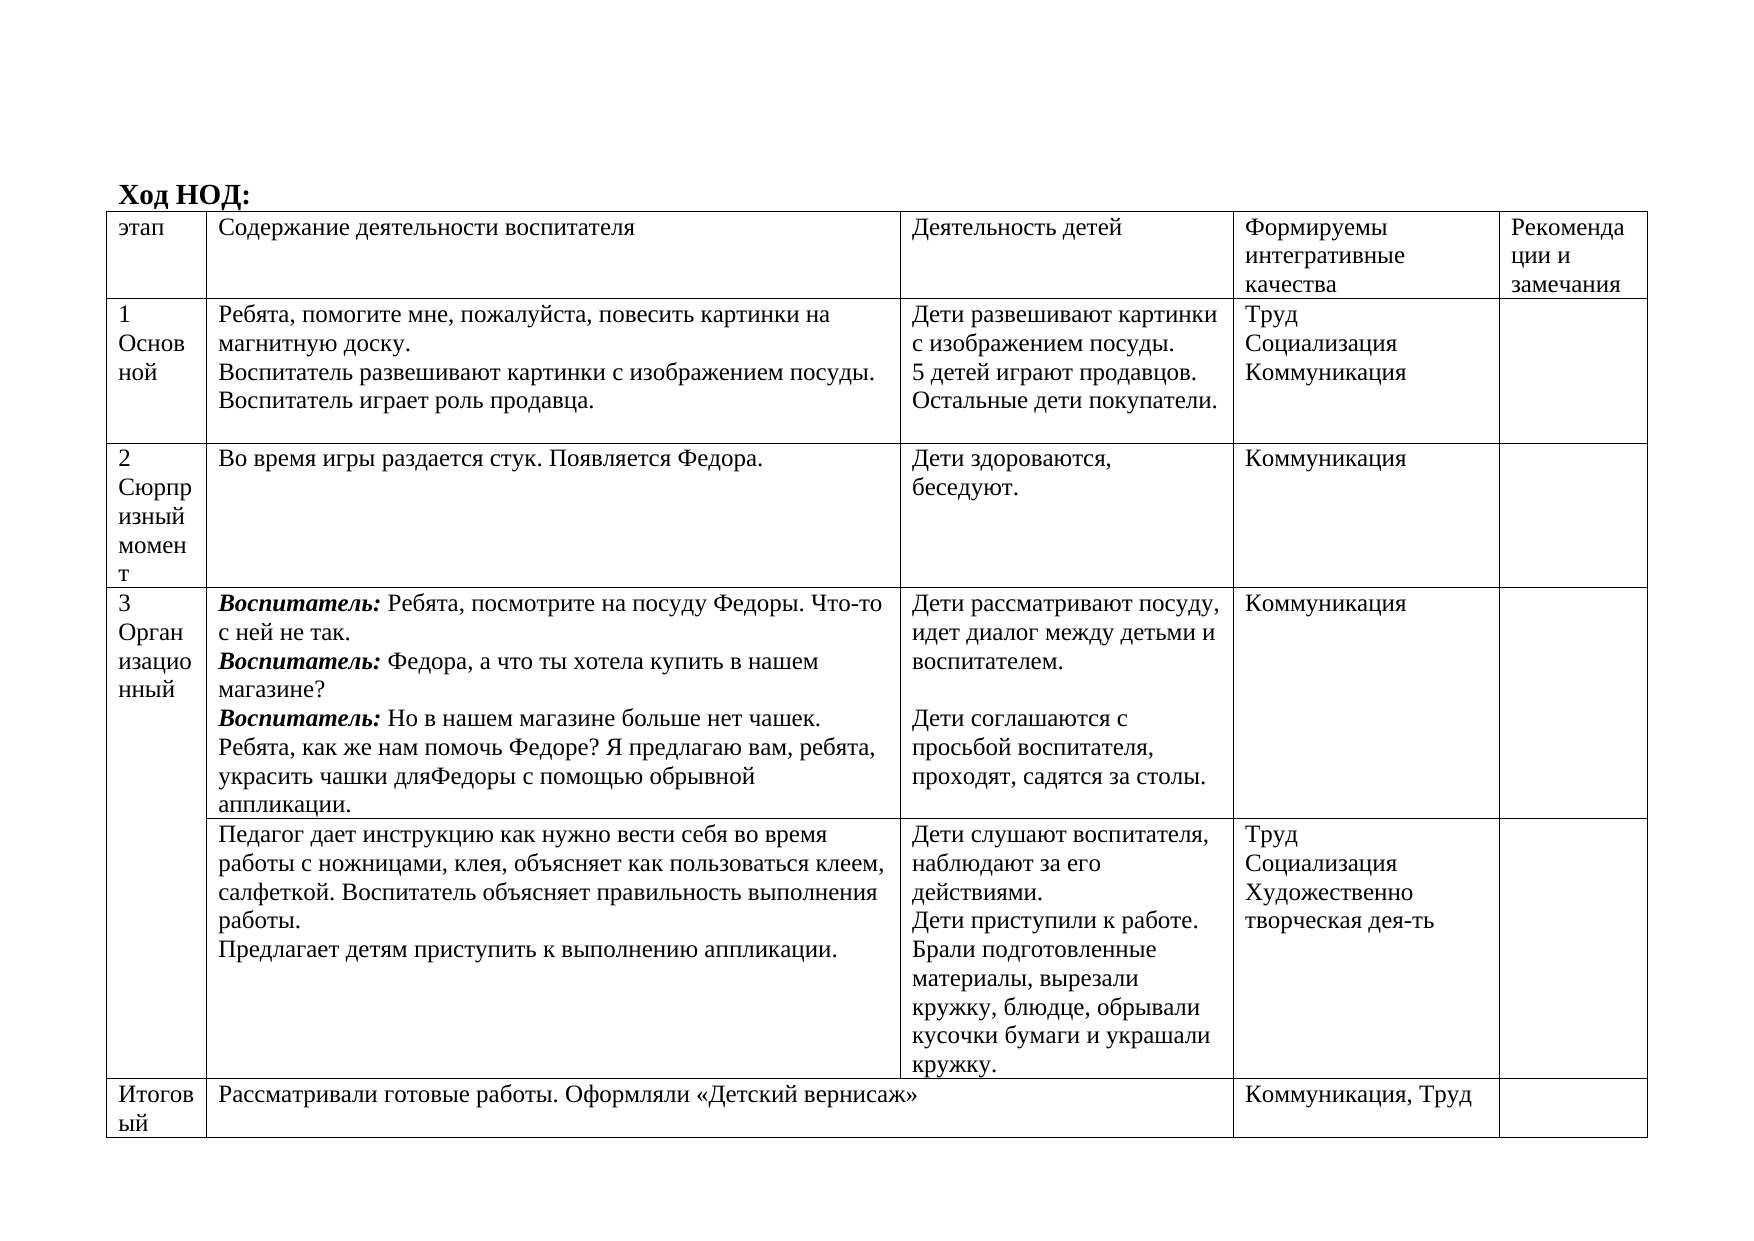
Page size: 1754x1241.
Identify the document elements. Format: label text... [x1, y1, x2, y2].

table_cell [1500, 819, 1647, 1078]
table_header Формируемы интегративные качества [1234, 212, 1499, 298]
table_cell Во время игры раздается стук. Появляется Федора. [207, 444, 900, 587]
table_cell Труд Социализация Коммуникация [1234, 299, 1499, 442]
table_cell Коммуникация [1234, 444, 1499, 587]
table_cell [1500, 588, 1647, 818]
table_cell Труд Социализация Художественно творческая дея-ть [1234, 819, 1499, 1078]
table_cell 3 Организационный [107, 588, 206, 1078]
table_cell Дети развешивают картинки с изображением посуды. 5 детей играют продавцов. Остальные дети покупатели. [901, 299, 1233, 442]
table_cell Воспитатель: Ребята, посмотрите на посуду Федоры. Что-то с ней не так. Воспитатель: Федора, а что ты хотела купить в нашем магазине? Воспитатель: Но в нашем магазине больше нет чашек. Ребята, как же нам помочь Федоре? Я предлагаю вам, ребята, украсить чашки дляФедоры с помощью обрывной аппликации. [207, 588, 900, 818]
table_cell Ребята, помогите мне, пожалуйста, повесить картинки на магнитную доску. Воспитатель развешивают картинки с изображением посуды. Воспитатель играет роль продавца. [207, 299, 900, 442]
table_cell Итоговый [107, 1079, 206, 1137]
table_header Деятельность детей [901, 212, 1233, 298]
table_cell Коммуникация [1234, 588, 1499, 818]
table_cell [1500, 299, 1647, 442]
table_cell Дети здороваются, беседуют. [901, 444, 1233, 587]
table_cell [1500, 444, 1647, 587]
table_cell 1 Основной [107, 299, 206, 442]
table_cell Педагог дает инструкцию как нужно вести себя во время работы с ножницами, клея, объясняет как пользоваться клеем, салфеткой. Воспитатель объясняет правильность выполнения работы. Предлагает детям приступить к выполнению аппликации. [207, 819, 900, 1078]
table_cell Дети рассматривают посуду, идет диалог между детьми и воспитателем. Дети соглашаются с просьбой воспитателя, проходят, садятся за столы. [901, 588, 1233, 818]
text Ход НОД: [118, 177, 1636, 211]
table_header Рекомендации и замечания [1500, 212, 1647, 298]
table_cell Рассматривали готовые работы. Оформляли «Детский вернисаж» [207, 1079, 1233, 1137]
table_cell [1500, 1079, 1647, 1137]
table_header этап [107, 212, 206, 298]
table_cell Дети слушают воспитателя, наблюдают за его действиями. Дети приступили к работе. Брали подготовленные материалы, вырезали кружку, блюдце, обрывали кусочки бумаги и украшали кружку. [901, 819, 1233, 1078]
table_header Содержание деятельности воспитателя [207, 212, 900, 298]
table_cell 2 Сюрпризный момент [107, 444, 206, 587]
table_cell Коммуникация, Труд [1234, 1079, 1499, 1137]
